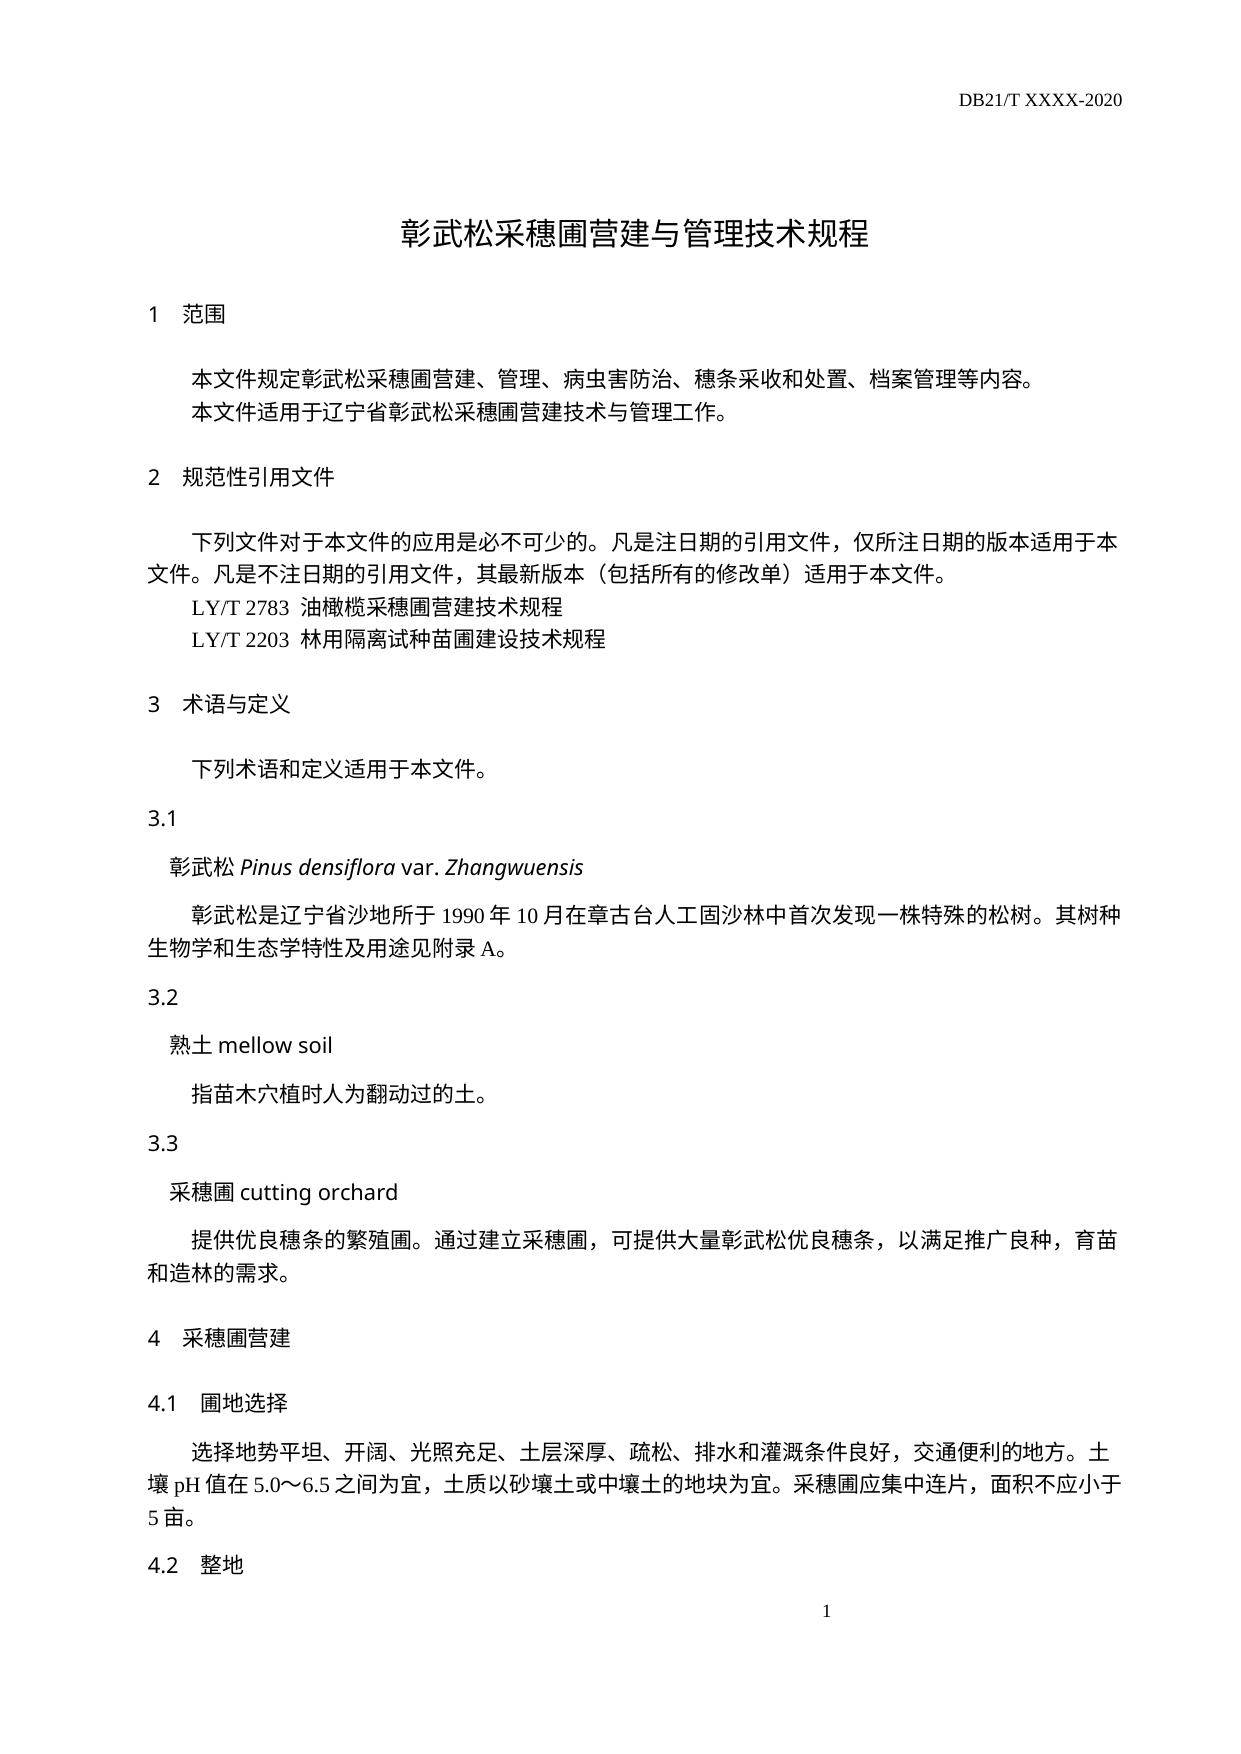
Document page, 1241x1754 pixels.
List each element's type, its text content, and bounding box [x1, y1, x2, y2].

text 本文件规定彰武松采穗圃营建、管理、病虫害防治、穗条采收和处置、档案管理等内容。 [148, 362, 1122, 394]
text 术语与定义 [148, 687, 1122, 719]
list 采穗圃cutting orchard [148, 1174, 1122, 1207]
text 彰武松采穗圃营建与管理技术规程 [148, 199, 1122, 264]
text 彰武松是辽宁省沙地所于1990年10月在章古台人工固沙林中首次发现一株特殊的松树。其树种生物学和生态学特性及用途见附录A。 [148, 898, 1122, 963]
text 提供优良穗条的繁殖圃。通过建立采穗圃，可提供大量彰武松优良穗条，以满足推广良种，育苗和造林的需求。 [148, 1223, 1122, 1288]
text 采穗圃营建 [148, 1321, 1122, 1353]
text 整地 [148, 1548, 1122, 1581]
text LY/T 2783 油橄榄采穗圃营建技术规程 [148, 589, 1122, 622]
text 指苗木穴植时人为翻动过的土。 [148, 1077, 1122, 1109]
text 范围 [148, 297, 1122, 329]
text 选择地势平坦、开阔、光照充足、土层深厚、疏松、排水和灌溉条件良好，交通便利的地方。土壤pH值在5.0～6.5之间为宜，土质以砂壤土或中壤土的地块为宜。采穗圃应集中连片，面积不应小于5亩。 [148, 1434, 1122, 1532]
text 下列文件对于本文件的应用是必不可少的。凡是注日期的引用文件，仅所注日期的版本适用于本文件。凡是不注日期的引用文件，其最新版本（包括所有的修改单）适用于本文件。 [148, 524, 1122, 589]
text LY/T 2203 林用隔离试种苗圃建设技术规程 [148, 622, 1122, 654]
text 本文件适用于辽宁省彰武松采穗圃营建技术与管理工作。 [148, 394, 1122, 427]
text 圃地选择 [148, 1386, 1122, 1418]
text 规范性引用文件 [148, 459, 1122, 492]
list 彰武松Pinus densiflora var. Zhangwuensis [148, 849, 1122, 882]
list 熟土mellow soil [148, 1028, 1122, 1061]
text 下列术语和定义适用于本文件。 [148, 752, 1122, 784]
